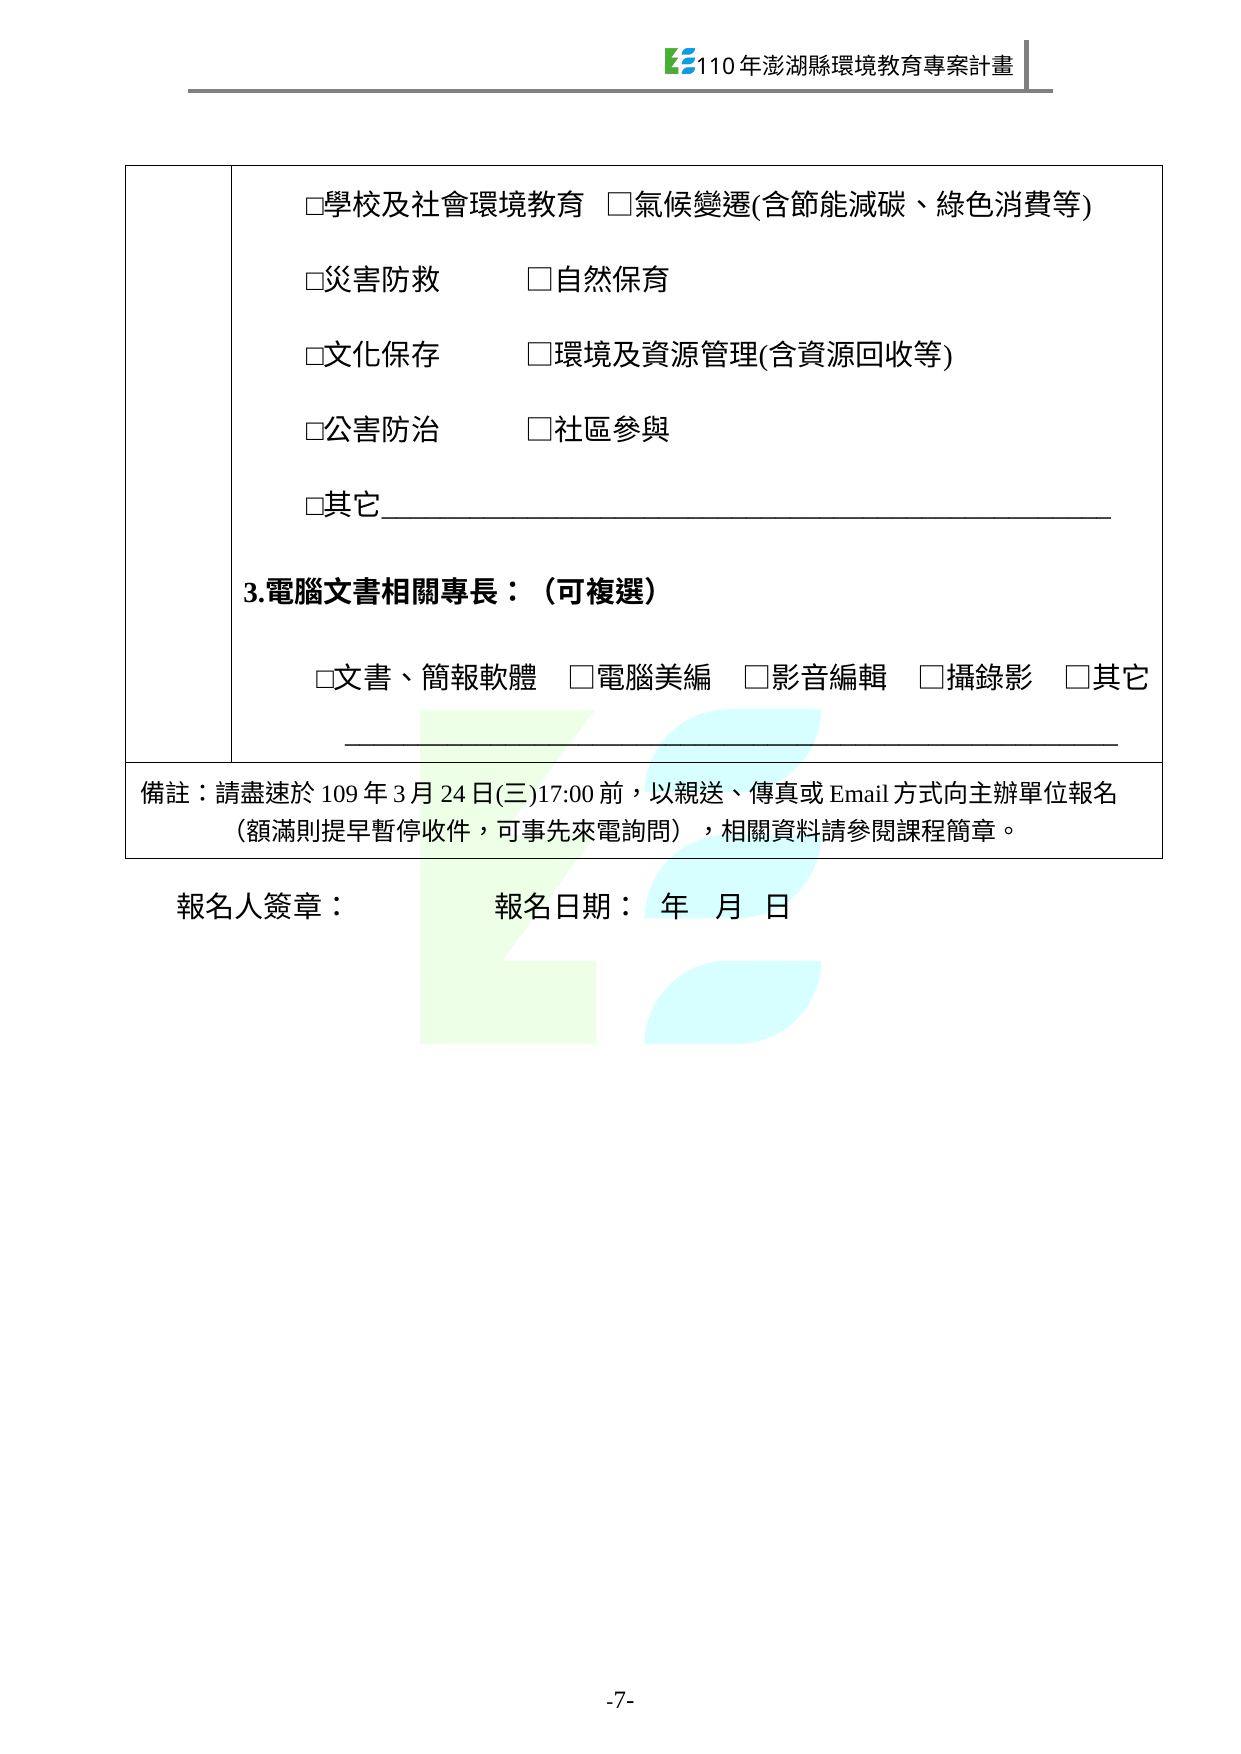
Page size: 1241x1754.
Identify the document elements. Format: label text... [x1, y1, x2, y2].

text 報名人簽章： 報名日期： 年 月 日 [176, 867, 1053, 942]
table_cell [232, 166, 1162, 762]
picture [664, 47, 696, 75]
table_cell 備註：請盡速於109年3月24日(三)17:00前，以親送、傳真或Email方式向主辦單位報名（額滿則提早暫停收件，可事先來電詢問），相關資料請參閱課程簡章。 [126, 763, 1162, 858]
